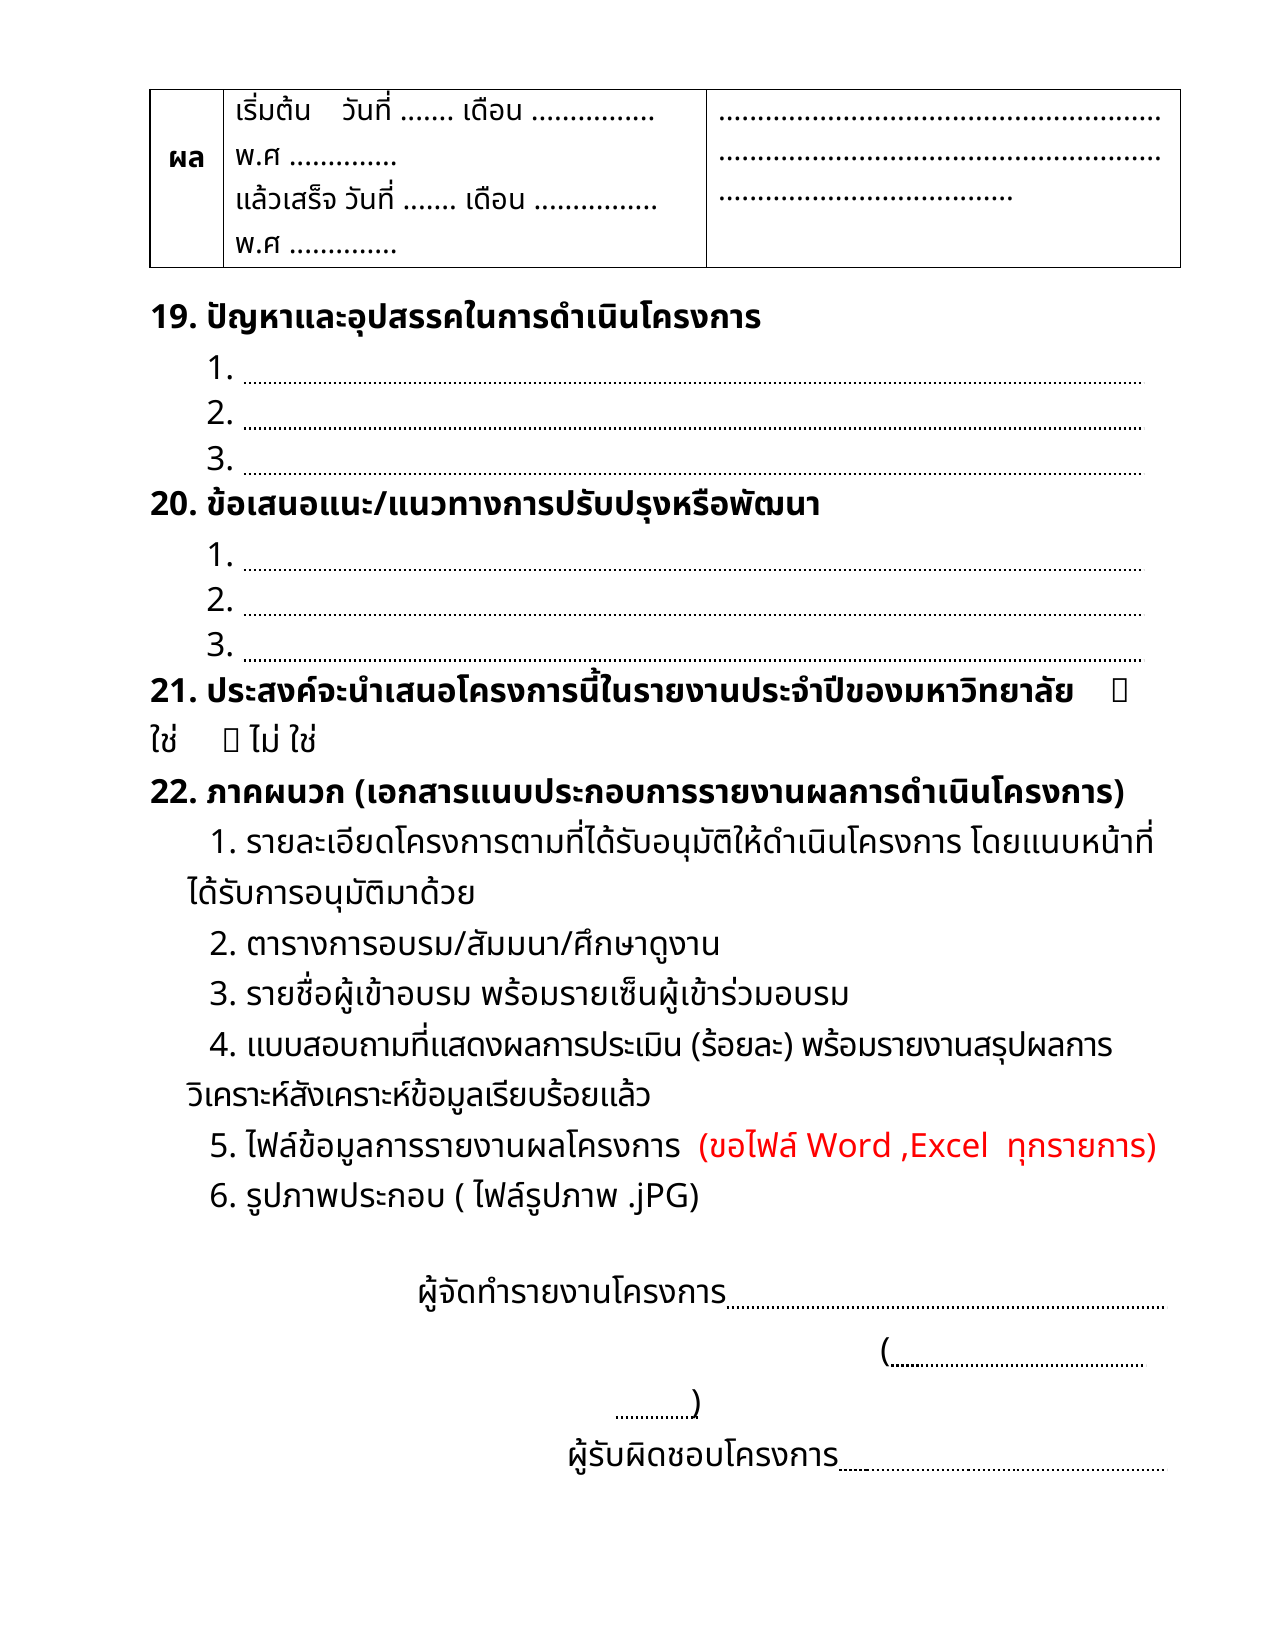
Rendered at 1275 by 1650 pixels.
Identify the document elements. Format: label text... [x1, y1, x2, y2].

text 1. [150, 343, 1167, 389]
text 2. ตารางการอบรม/สัมมนา/ศึกษาดูงาน [187, 919, 1167, 970]
text 1. [150, 530, 1167, 576]
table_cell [224, 90, 706, 267]
text 2. [150, 389, 1167, 434]
text 4. แบบสอบถามที่แสดงผลการประเมิน (ร้อยละ) พร้อมรายงานสรุปผลการวิเคราะห์สังเคราะห์ข้อมูลเรียบร้อยแล้ว [187, 1021, 1167, 1122]
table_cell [707, 90, 1180, 267]
text ( ) [150, 1326, 1167, 1424]
text 5. ไฟล์ข้อมูลการรายงานผลโครงการ (ขอไฟล์ Word ,Excel ทุกรายการ) [187, 1122, 1167, 1172]
text 3. [150, 621, 1167, 667]
text ผู้จัดทำรายงานโครงการ [150, 1268, 1167, 1319]
text 22. ภาคผนวก (เอกสารแนบประกอบการรายงานผลการดำเนินโครงการ) [150, 768, 1167, 818]
text 3. [150, 434, 1167, 480]
text ผู้รับผิดชอบโครงการ [150, 1431, 1167, 1481]
text 6. รูปภาพประกอบ ( ไฟล์รูปภาพ .jPG) [187, 1172, 1167, 1223]
text 21. ประสงค์จะนำเสนอโครงการนี้ในรายงานประจำปีของมหาวิทยาลัย ใช่ ไม่ ใช่ [150, 667, 1167, 768]
text 19. ปัญหาและอุปสรรคในการดำเนินโครงการ [150, 293, 1167, 343]
text 2. [150, 576, 1167, 621]
text 20. ข้อเสนอแนะ/แนวทางการปรับปรุงหรือพัฒนา [150, 480, 1167, 530]
text 1. รายละเอียดโครงการตามที่ได้รับอนุมัติให้ดำเนินโครงการ โดยแนบหน้าที่ได้รับการอนุมัติมาด้วย [187, 818, 1167, 919]
table_cell ผล [151, 90, 223, 267]
text 3. รายชื่อผู้เข้าอบรม พร้อมรายเซ็นผู้เข้าร่วมอบรม [187, 970, 1167, 1021]
